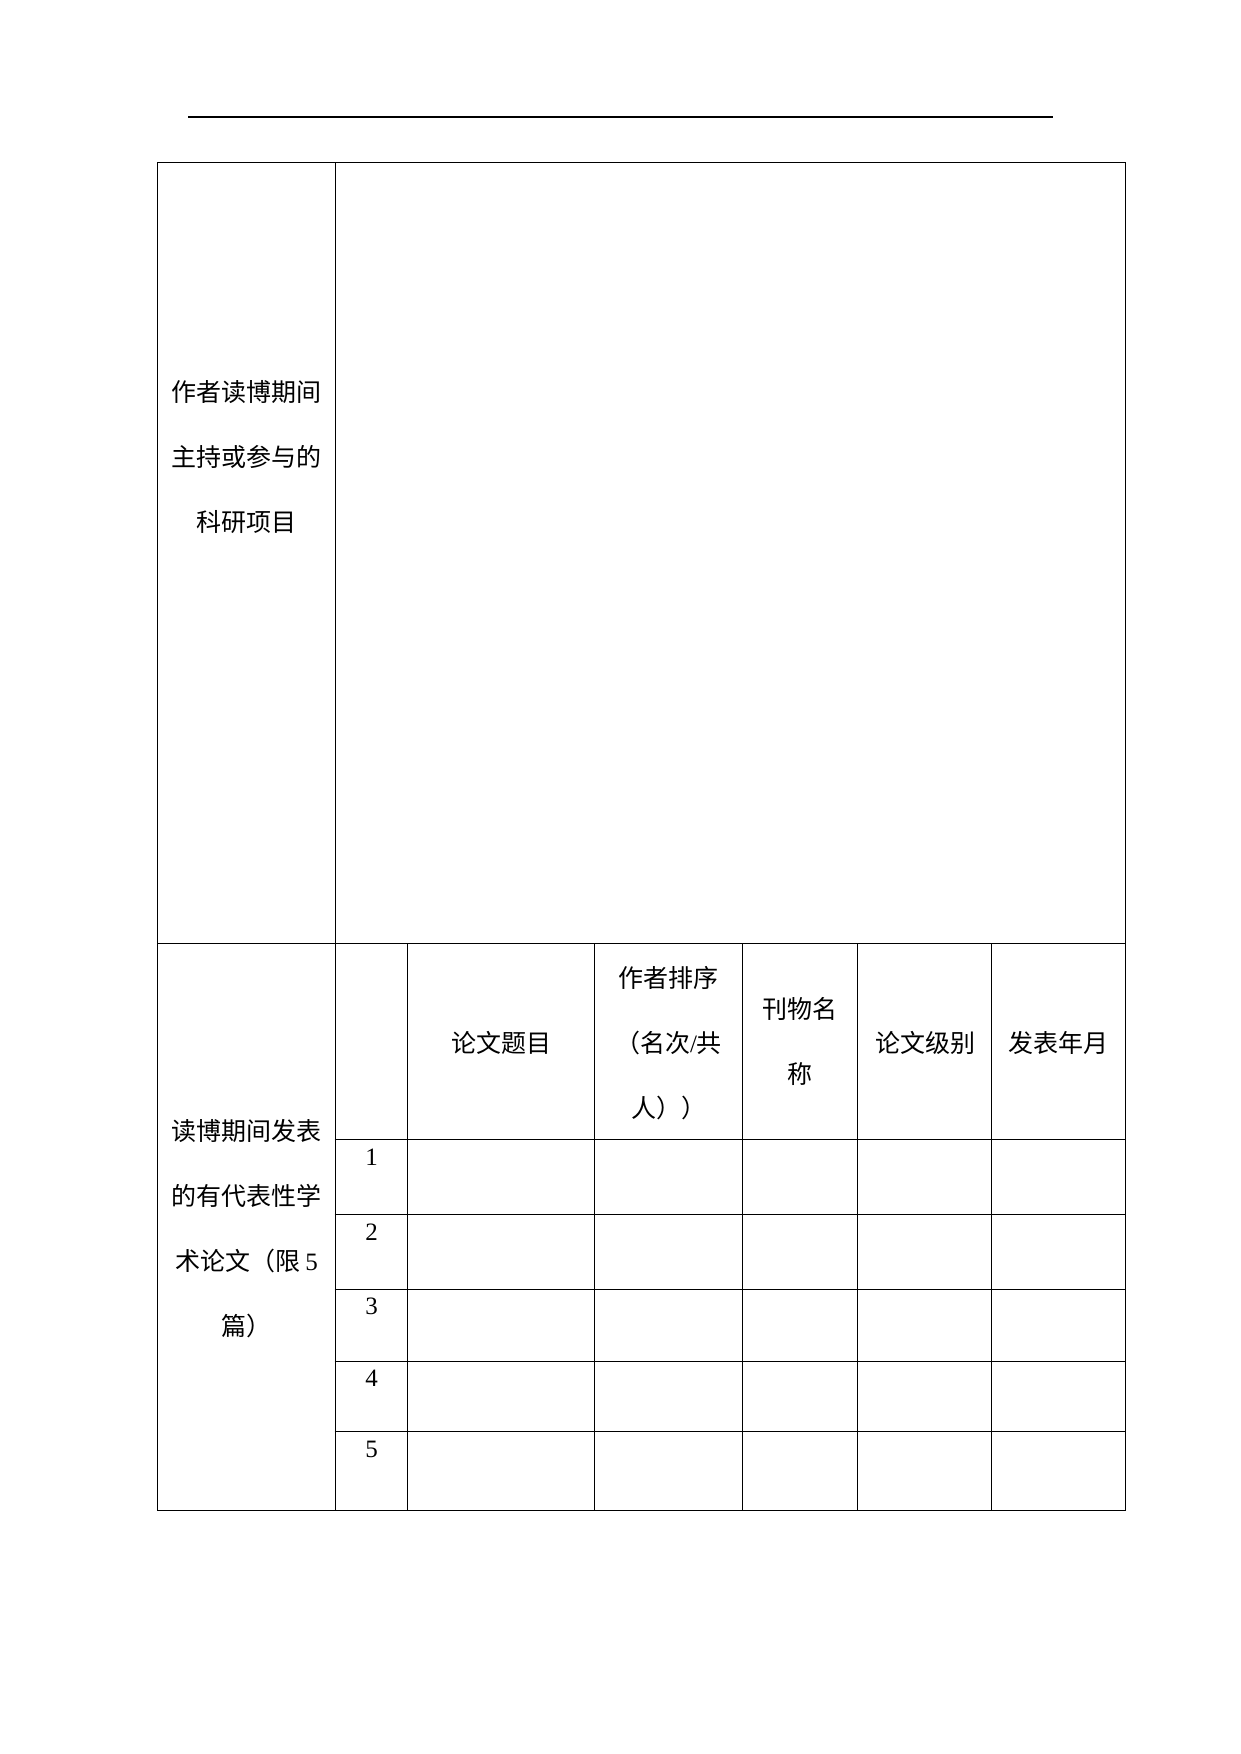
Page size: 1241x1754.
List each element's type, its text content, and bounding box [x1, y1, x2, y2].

table_cell [595, 1215, 742, 1288]
table_cell [992, 1215, 1125, 1288]
table_cell [743, 1362, 857, 1431]
table_cell [408, 1362, 594, 1431]
table_cell [408, 1140, 594, 1214]
table_cell [858, 1290, 991, 1361]
table_cell [743, 1140, 857, 1214]
table_cell 发表年月 [992, 944, 1125, 1139]
table_cell [595, 1290, 742, 1361]
table_cell [595, 1362, 742, 1431]
table_cell [743, 1432, 857, 1510]
table_cell [336, 944, 407, 1139]
table_cell 2 [336, 1215, 407, 1288]
table_cell [992, 1362, 1125, 1431]
table_cell [408, 1215, 594, 1288]
table_cell [595, 1140, 742, 1214]
table_cell [992, 1290, 1125, 1361]
table_cell [408, 1432, 594, 1510]
table_cell [743, 1290, 857, 1361]
table_cell [858, 1362, 991, 1431]
table_cell [858, 1432, 991, 1510]
table_cell [992, 1432, 1125, 1510]
table_cell [858, 1215, 991, 1288]
table_cell 5 [336, 1432, 407, 1510]
table_cell 论文级别 [858, 944, 991, 1139]
table_cell 4 [336, 1362, 407, 1431]
table_cell 作者排序（名次/共 人）） [595, 944, 742, 1139]
table_cell 读博期间发表的有代表性学术论文（限5篇） [158, 944, 335, 1510]
table_cell 3 [336, 1290, 407, 1361]
table_cell 1 [336, 1140, 407, 1214]
table_cell [992, 1140, 1125, 1214]
table_cell [336, 163, 1125, 943]
table_cell 作者读博期间主持或参与的科研项目 [158, 163, 335, 943]
table_cell 刊物名称 [743, 944, 857, 1139]
table_cell [595, 1432, 742, 1510]
table_cell [858, 1140, 991, 1214]
table_cell [408, 1290, 594, 1361]
table_cell 论文题目 [408, 944, 594, 1139]
table_cell [743, 1215, 857, 1288]
